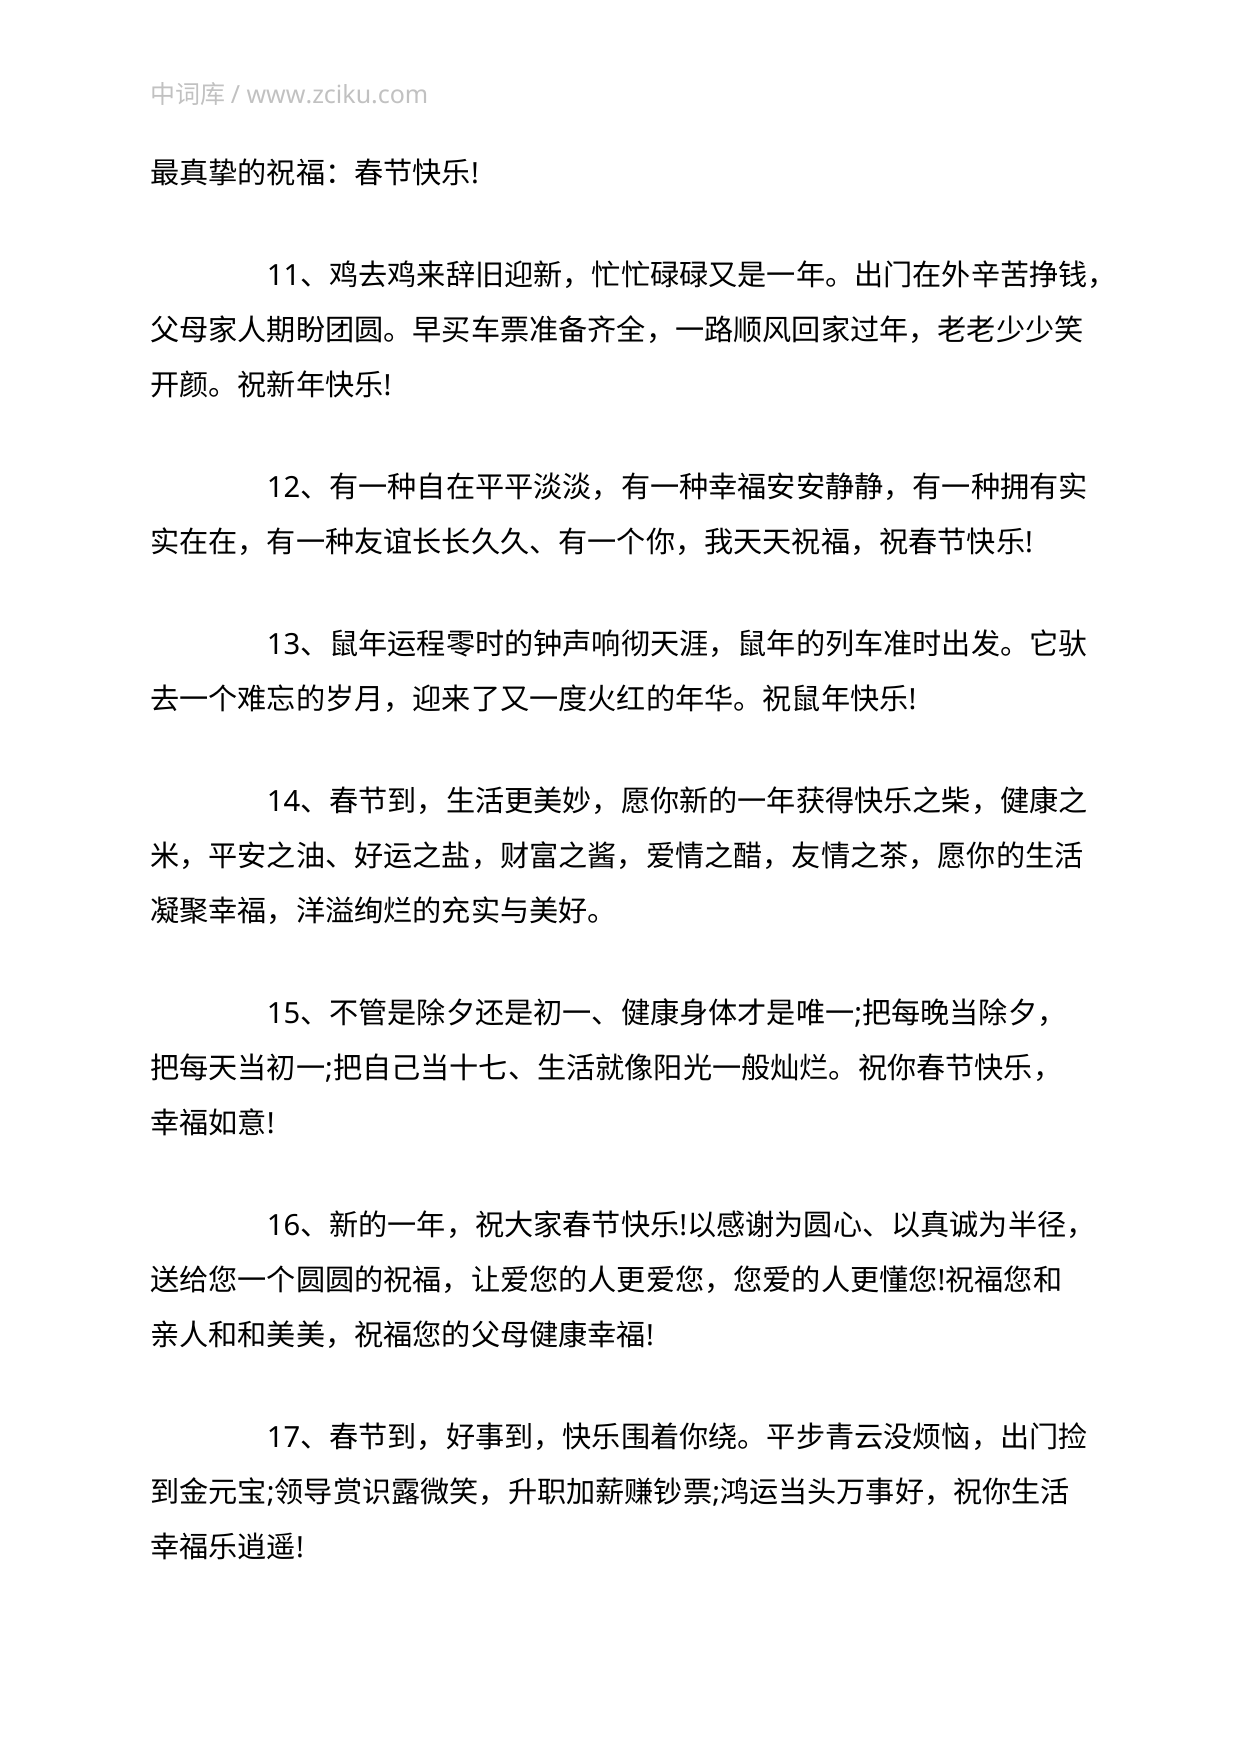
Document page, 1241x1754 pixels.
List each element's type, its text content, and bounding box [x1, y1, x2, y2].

text 14、春节到，生活更美妙，愿你新的一年获得快乐之柴，健康之米，平安之油、好运之盐，财富之酱，爱情之醋，友情之茶，愿你的生活凝聚幸福，洋溢绚烂的充实与美好。 [150, 778, 1090, 930]
text 17、春节到，好事到，快乐围着你绕。平步青云没烦恼，出门捡到金元宝;领导赏识露微笑，升职加薪赚钞票;鸿运当头万事好，祝你生活幸福乐逍遥! [150, 1413, 1090, 1566]
text 15、不管是除夕还是初一、健康身体才是唯一;把每晚当除夕，把每天当初一;把自己当十七、生活就像阳光一般灿烂。祝你春节快乐，幸福如意! [150, 989, 1090, 1142]
text 13、鼠年运程零时的钟声响彻天涯，鼠年的列车准时出发。它驮去一个难忘的岁月，迎来了又一度火红的年华。祝鼠年快乐! [150, 621, 1090, 718]
text 11、鸡去鸡来辞旧迎新，忙忙碌碌又是一年。出门在外辛苦挣钱，父母家人期盼团圆。早买车票准备齐全，一路顺风回家过年，老老少少笑开颜。祝新年快乐! [150, 252, 1090, 404]
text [150, 150, 1090, 192]
text 16、新的一年，祝大家春节快乐!以感谢为圆心、以真诚为半径，送给您一个圆圆的祝福，让爱您的人更爱您，您爱的人更懂您!祝福您和亲人和和美美，祝福您的父母健康幸福! [150, 1201, 1090, 1354]
text 12、有一种自在平平淡淡，有一种幸福安安静静，有一种拥有实实在在，有一种友谊长长久久、有一个你，我天天祝福，祝春节快乐! [150, 464, 1090, 561]
